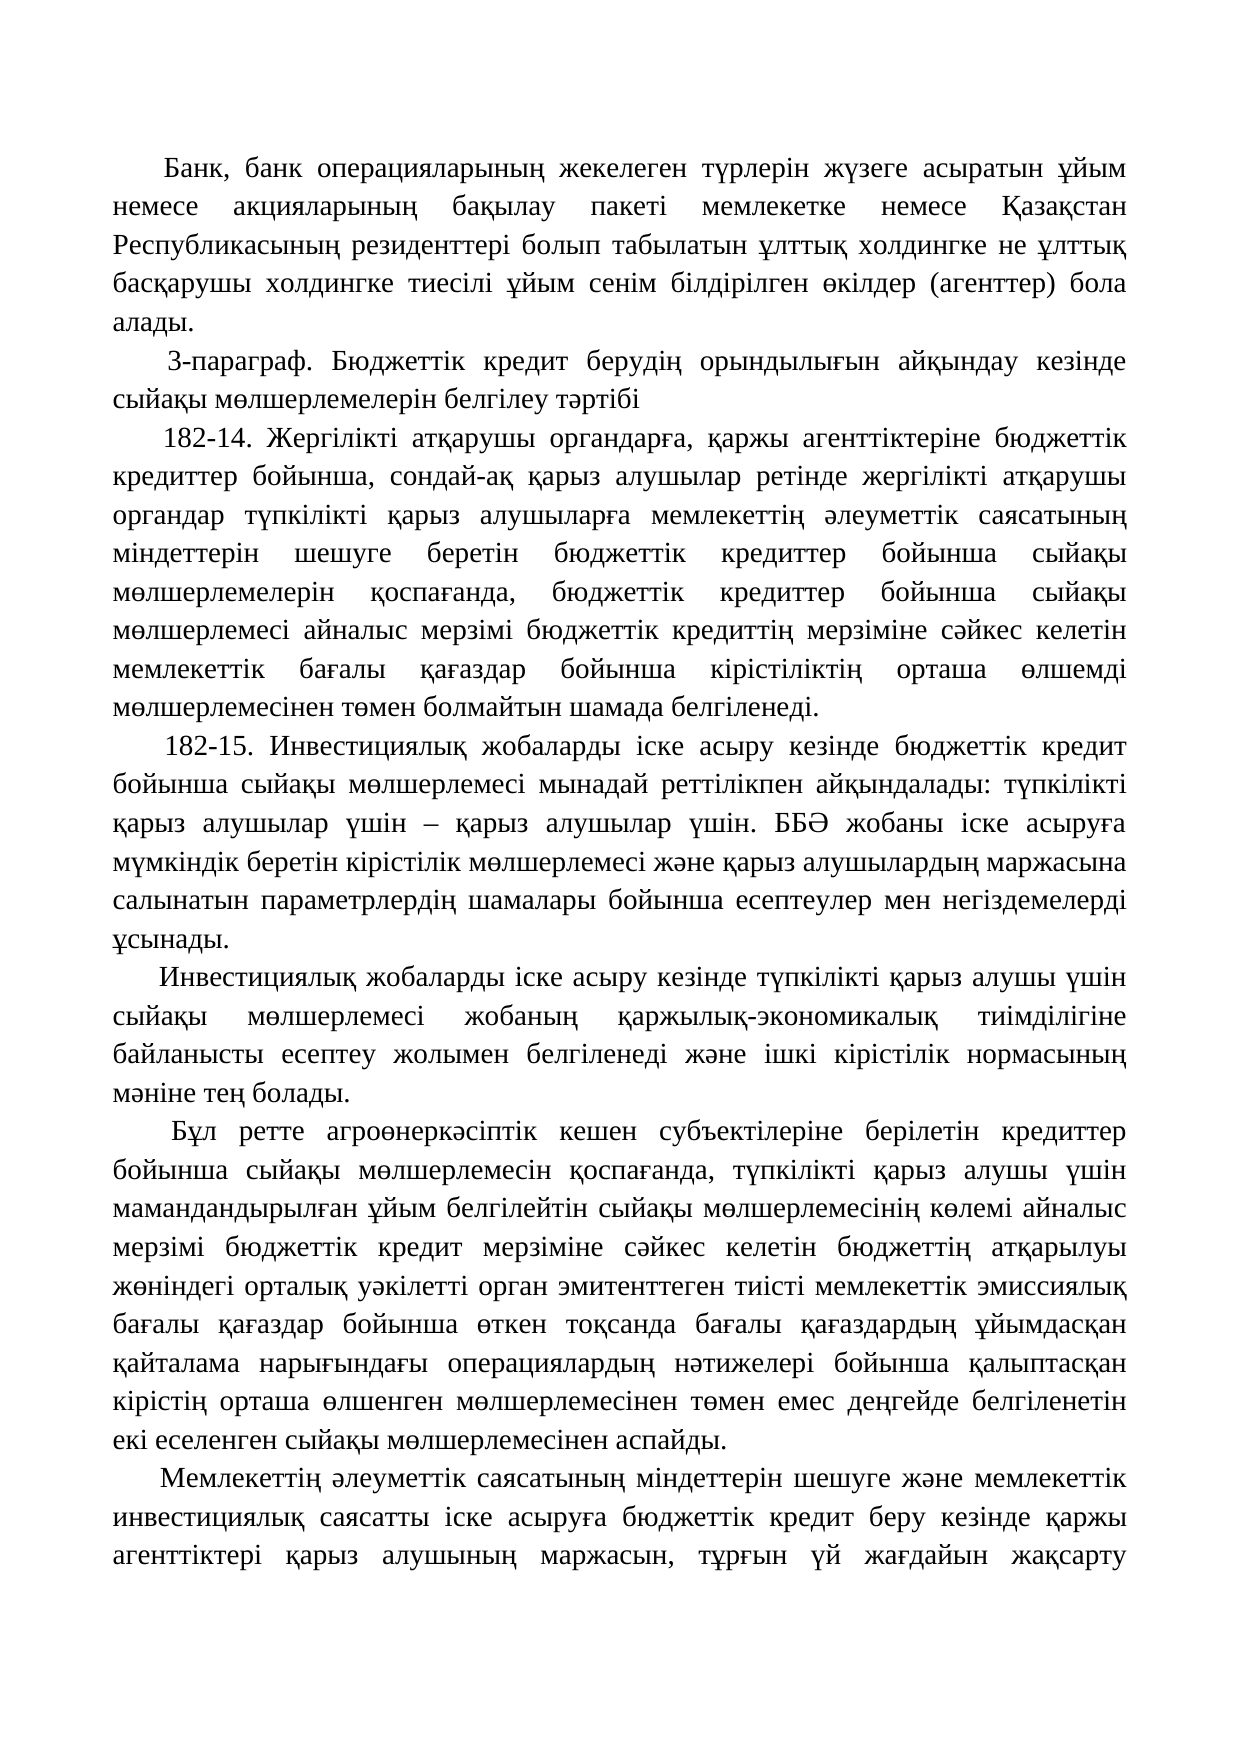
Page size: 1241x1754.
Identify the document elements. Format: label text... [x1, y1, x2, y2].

text 3-параграф. Бюджеттік кредит берудің орындылығын айқындау кезінде сыйақы мөлшерлемелерін белгілеу тәртібі [112, 343, 1128, 415]
text 182-14. Жергілікті атқарушы органдарға, қаржы агенттіктеріне бюджеттік кредиттер бойынша, сондай-ақ қарыз алушылар ретінде жергілікті атқарушы органдар түпкілікті қарыз алушыларға мемлекеттің әлеуметтік саясатының міндеттерін шешуге беретін бюджеттік кредиттер бойынша сыйақы мөлшерлемелерін қоспағанда, бюджеттік кредиттер бойынша сыйақы мөлшерлемесі айналыс мерзімі бюджеттік кредиттің мерзіміне сәйкес келетін мемлекеттік бағалы қағаздар бойынша кірістіліктің орташа өлшемді мөлшерлемесінен төмен болмайтын шамада белгіленеді. [112, 420, 1128, 723]
text Инвестициялық жобаларды іске асыру кезінде түпкілікті қарыз алушы үшін сыйақы мөлшерлемесі жобаның қаржылық-экономикалық тиімділігіне байланысты есептеу жолымен белгіленеді және ішкі кірістілік нормасының мәніне тең болады. [112, 959, 1128, 1108]
text Банк, банк операцияларының жекелеген түрлерін жүзеге асыратын ұйым немесе акцияларының бақылау пакеті мемлекетке немесе Қазақстан Республикасының резиденттері болып табылатын ұлттық холдингке не ұлттық басқарушы холдингке тиесілі ұйым сенім білдірілген өкілдер (агенттер) бола алады. [112, 150, 1128, 338]
text Бұл ретте агроөнеркәсіптік кешен субъектілеріне берілетін кредиттер бойынша сыйақы мөлшерлемесін қоспағанда, түпкілікті қарыз алушы үшін мамандандырылған ұйым белгілейтін сыйақы мөлшерлемесінің көлемі айналыс мерзімі бюджеттік кредит мерзіміне сәйкес келетін бюджеттің атқарылуы жөніндегі орталық уәкілетті орган эмитенттеген тиісті мемлекеттік эмиссиялық бағалы қағаздар бойынша өткен тоқсанда бағалы қағаздардың ұйымдасқан қайталама нарығындағы операциялардың нәтижелері бойынша қалыптасқан кірістің орташа өлшенген мөлшерлемесінен төмен емес деңгейде белгіленетін екі еселенген сыйақы мөлшерлемесінен аспайды. [112, 1113, 1128, 1455]
text 182-15. Инвестициялық жобаларды іске асыру кезінде бюджеттік кредит бойынша сыйақы мөлшерлемесі мынадай реттілікпен айқындалады: түпкілікті қарыз алушылар үшін – қарыз алушылар үшін. ББӘ жобаны іске асыруға мүмкіндік беретін кірістілік мөлшерлемесі және қарыз алушылардың маржасына салынатын параметрлердің шамалары бойынша есептеулер мен негіздемелерді ұсынады. [112, 728, 1128, 954]
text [112, 1460, 1128, 1571]
